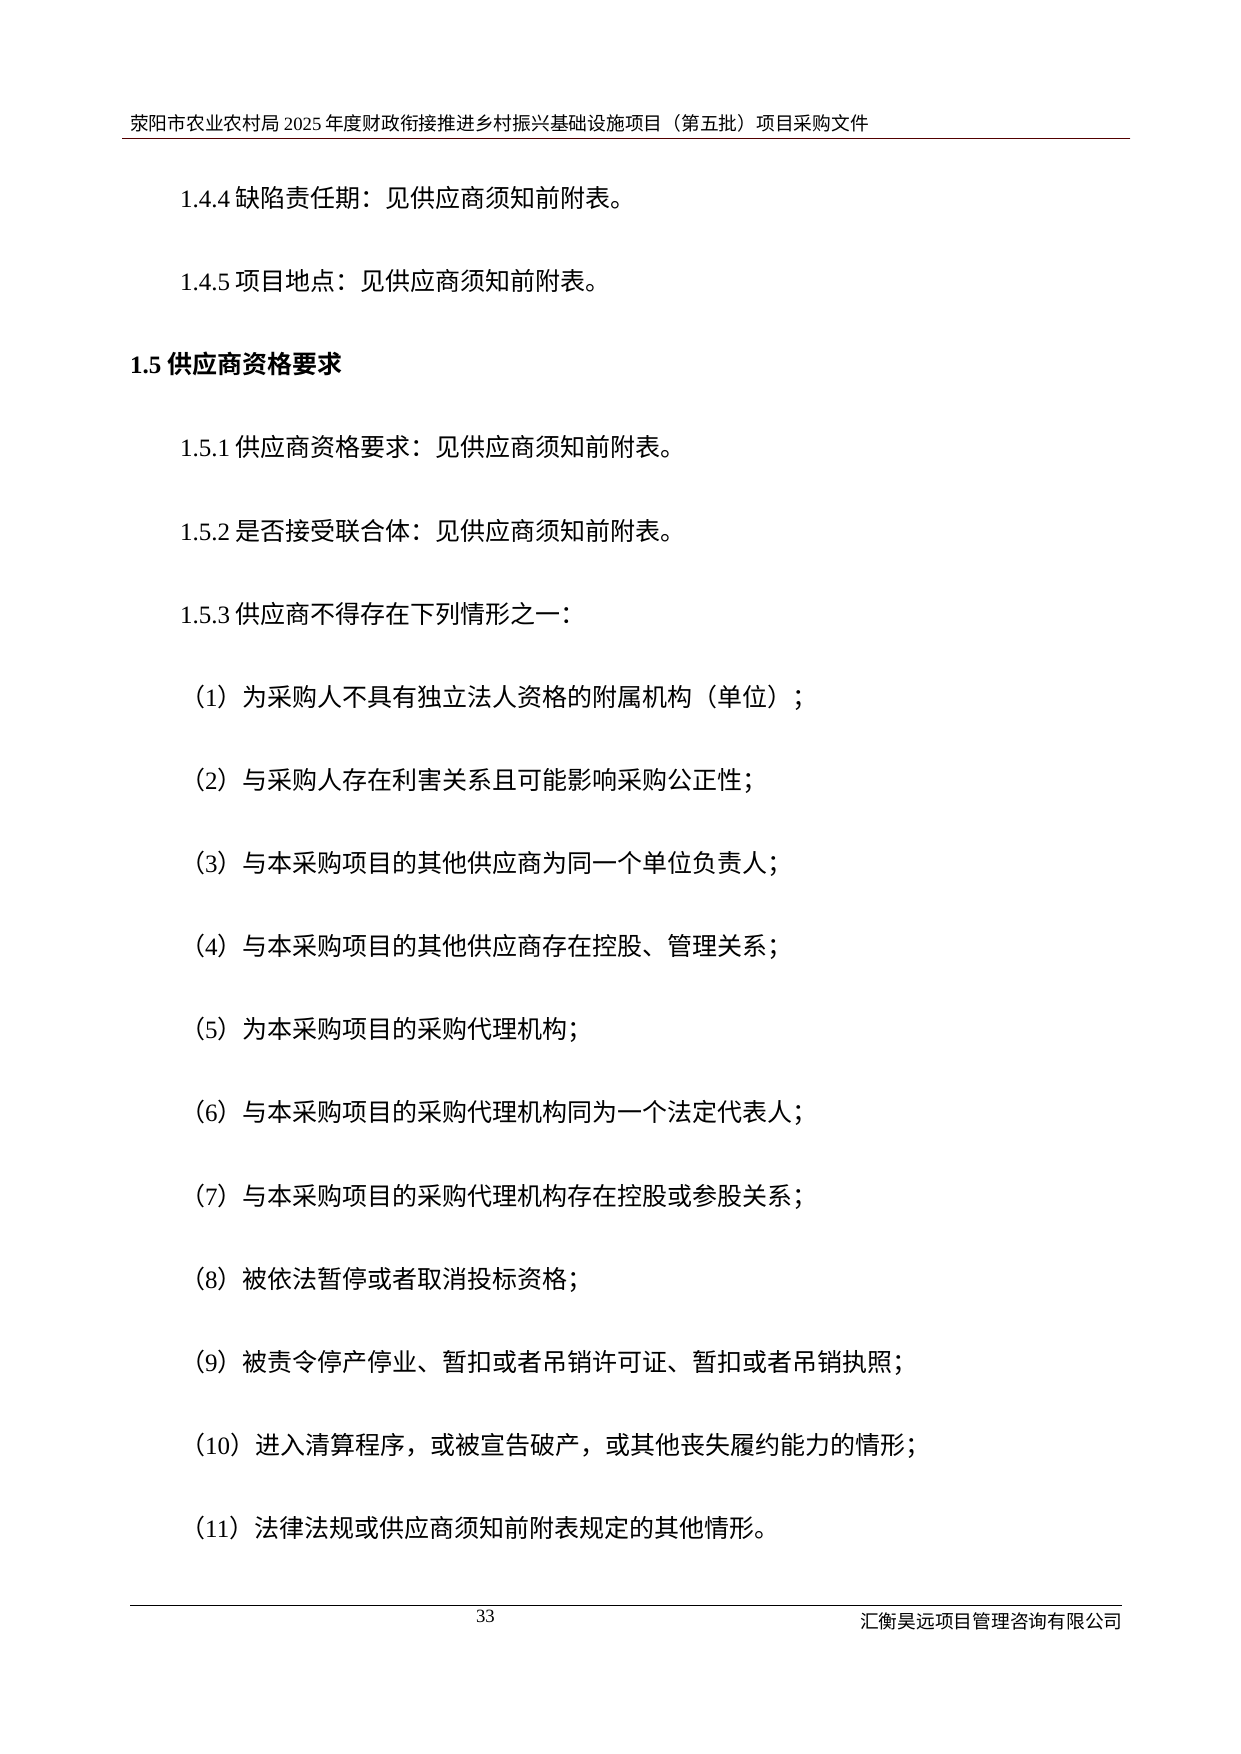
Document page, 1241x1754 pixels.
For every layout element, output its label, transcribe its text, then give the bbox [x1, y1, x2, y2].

text 1.4.4缺陷责任期：见供应商须知前附表。 [130, 164, 1122, 229]
text （8）被依法暂停或者取消投标资格； [130, 1245, 1122, 1310]
text （1）为采购人不具有独立法人资格的附属机构（单位）； [130, 663, 1122, 728]
text （2）与采购人存在利害关系且可能影响采购公正性； [130, 746, 1122, 811]
text （4）与本采购项目的其他供应商存在控股、管理关系； [130, 912, 1122, 977]
text （6）与本采购项目的采购代理机构同为一个法定代表人； [130, 1078, 1122, 1143]
text （11）法律法规或供应商须知前附表规定的其他情形。 [130, 1494, 1122, 1559]
text （3）与本采购项目的其他供应商为同一个单位负责人； [130, 829, 1122, 894]
text （9）被责令停产停业、暂扣或者吊销许可证、暂扣或者吊销执照； [130, 1328, 1122, 1393]
text 1.5 供应商资格要求 [130, 330, 1122, 395]
text （10）进入清算程序，或被宣告破产，或其他丧失履约能力的情形； [130, 1411, 1122, 1476]
text （7）与本采购项目的采购代理机构存在控股或参股关系； [130, 1162, 1122, 1227]
text （5）为本采购项目的采购代理机构； [130, 995, 1122, 1060]
text 1.5.2是否接受联合体：见供应商须知前附表。 [130, 497, 1122, 562]
text 1.5.3供应商不得存在下列情形之一： [130, 580, 1122, 645]
text 1.4.5项目地点：见供应商须知前附表。 [130, 247, 1122, 312]
text 1.5.1供应商资格要求：见供应商须知前附表。 [130, 413, 1122, 478]
